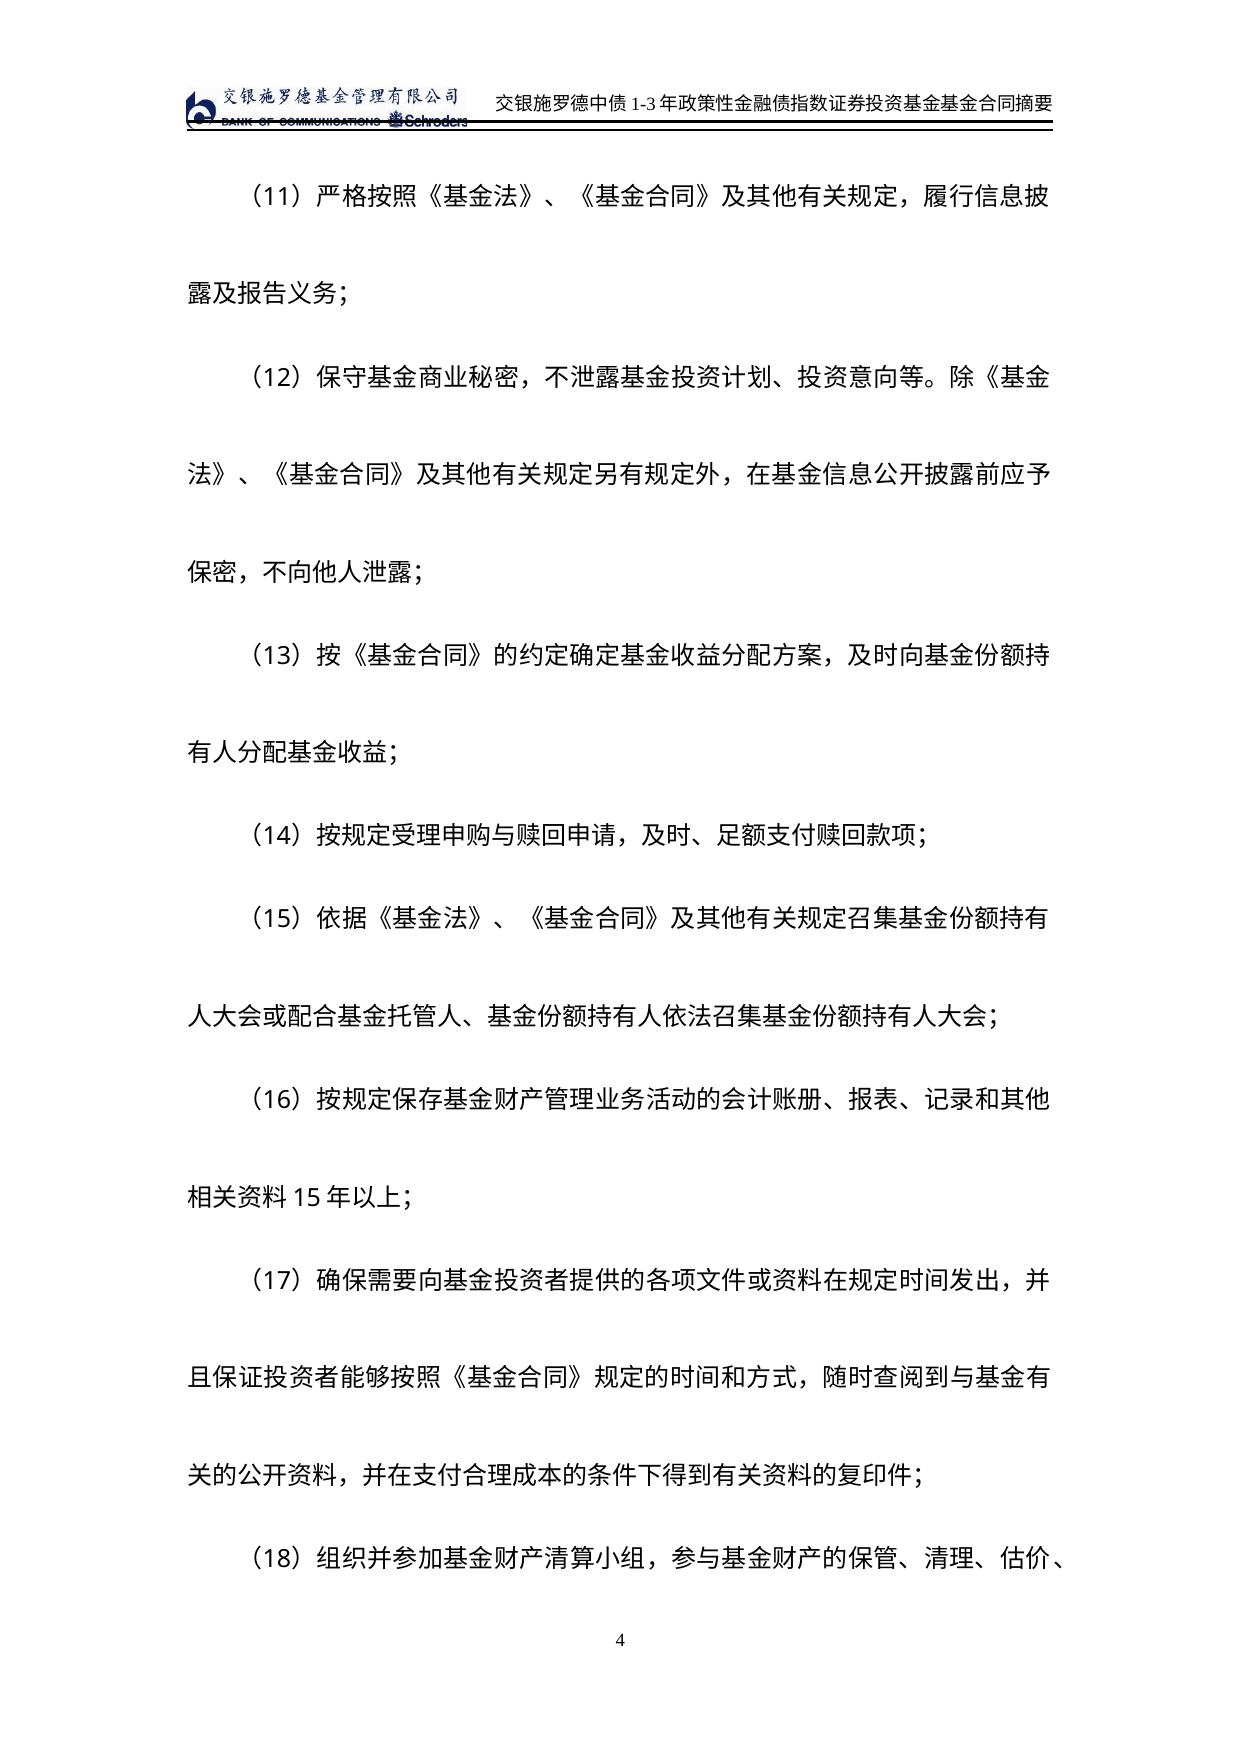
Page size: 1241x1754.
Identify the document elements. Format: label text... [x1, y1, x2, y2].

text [187, 1524, 1053, 1589]
text （15）依据《基金法》、《基金合同》及其他有关规定召集基金份额持有人大会或配合基金托管人、基金份额持有人依法召集基金份额持有人大会； [187, 884, 1053, 1047]
text （17）确保需要向基金投资者提供的各项文件或资料在规定时间发出，并且保证投资者能够按照《基金合同》规定的时间和方式，随时查阅到与基金有关的公开资料，并在支付合理成本的条件下得到有关资料的复印件； [187, 1246, 1053, 1506]
text （12）保守基金商业秘密，不泄露基金投资计划、投资意向等。除《基金法》、《基金合同》及其他有关规定另有规定外，在基金信息公开披露前应予保密，不向他人泄露； [187, 343, 1053, 603]
text （13）按《基金合同》的约定确定基金收益分配方案，及时向基金份额持有人分配基金收益； [187, 621, 1053, 783]
text （14）按规定受理申购与赎回申请，及时、足额支付赎回款项； [187, 801, 1053, 866]
text （11）严格按照《基金法》、《基金合同》及其他有关规定，履行信息披露及报告义务； [187, 162, 1053, 324]
picture [186, 87, 468, 129]
text （16）按规定保存基金财产管理业务活动的会计账册、报表、记录和其他相关资料15年以上； [187, 1065, 1053, 1228]
